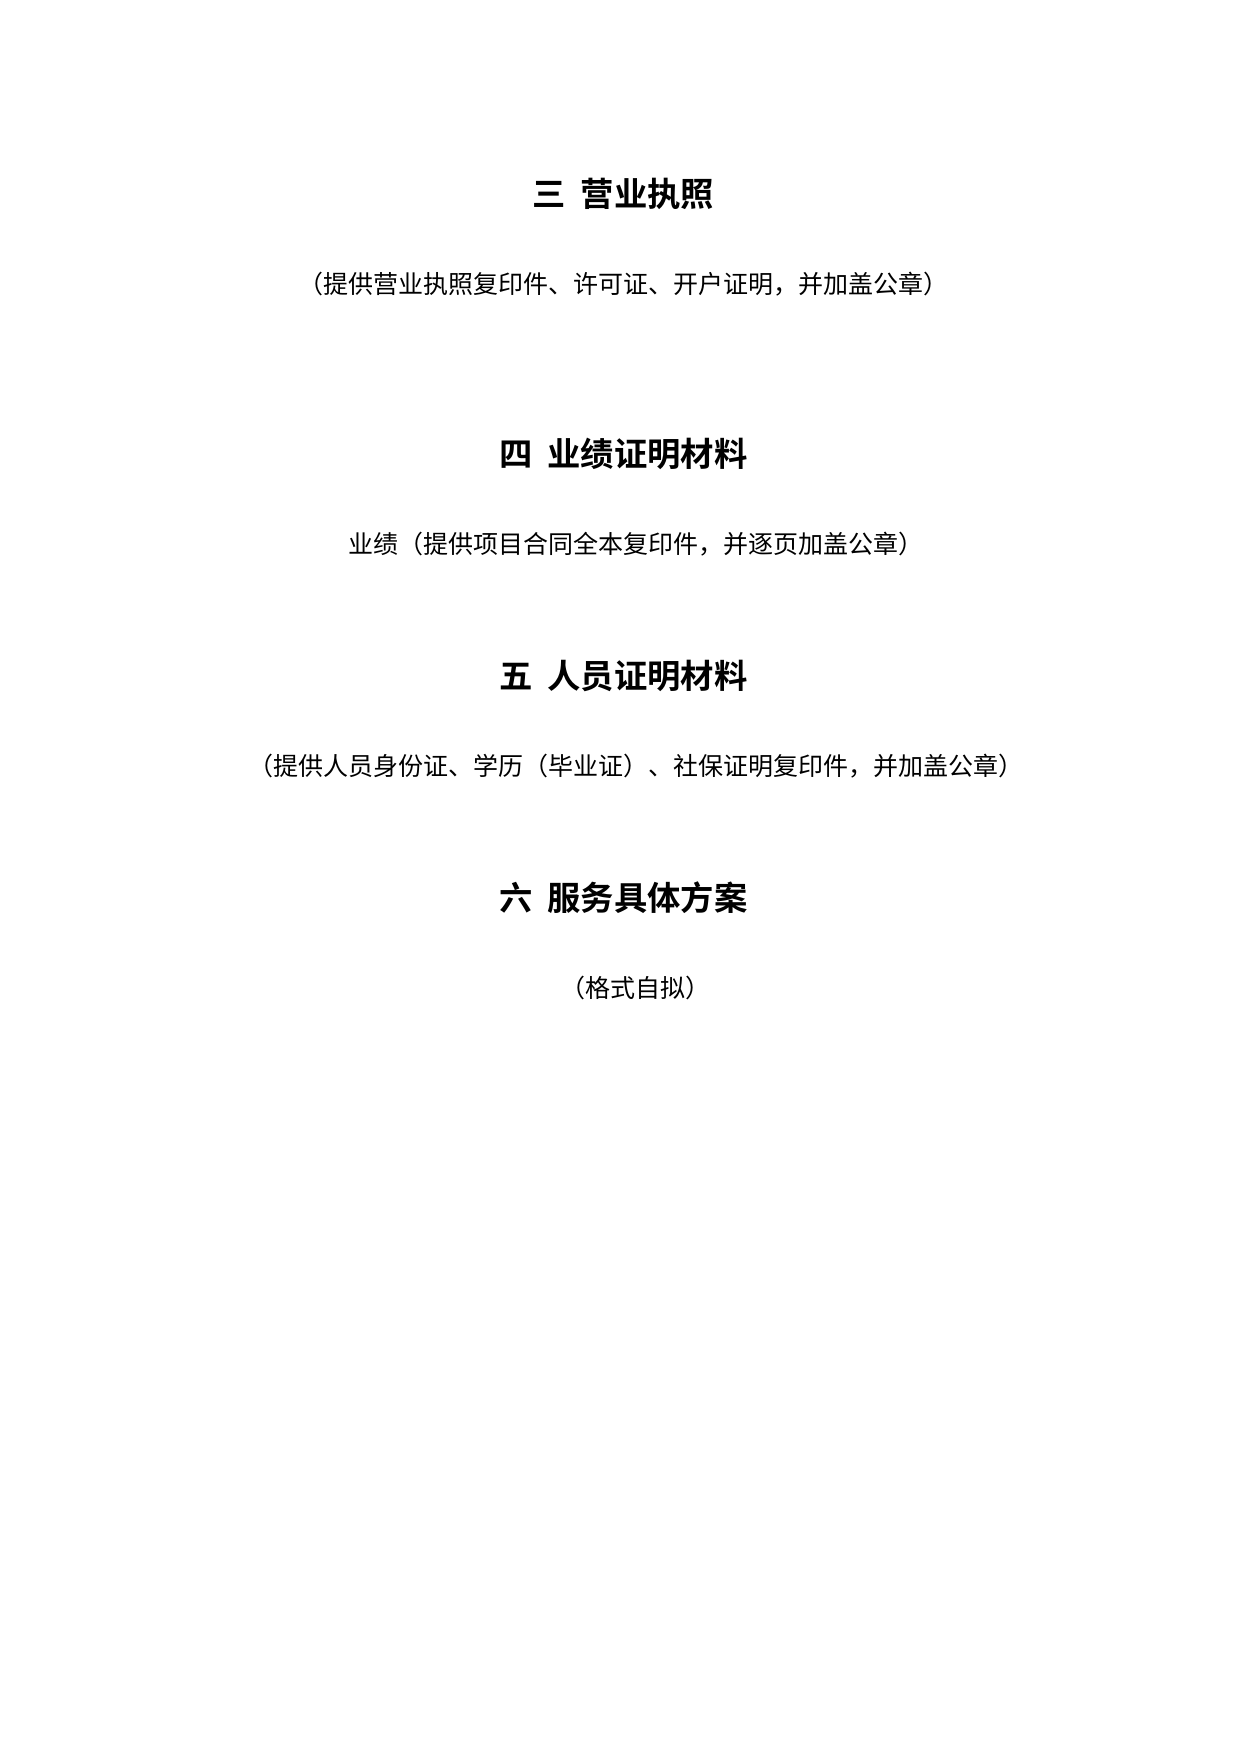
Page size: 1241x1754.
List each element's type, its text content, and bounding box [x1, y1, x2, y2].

text 三 营业执照 [153, 158, 1093, 225]
text （提供人员身份证、学历（毕业证）、社保证明复印件，并加盖公章） [153, 732, 1093, 798]
text （提供营业执照复印件、许可证、开户证明，并加盖公章） [153, 249, 1093, 316]
text 六 服务具体方案 [153, 862, 1093, 929]
text 五 人员证明材料 [153, 641, 1093, 707]
text 四 业绩证明材料 [153, 419, 1093, 486]
text （格式自拟） [153, 953, 1093, 1020]
text 业绩（提供项目合同全本复印件，并逐页加盖公章） [153, 510, 1093, 577]
